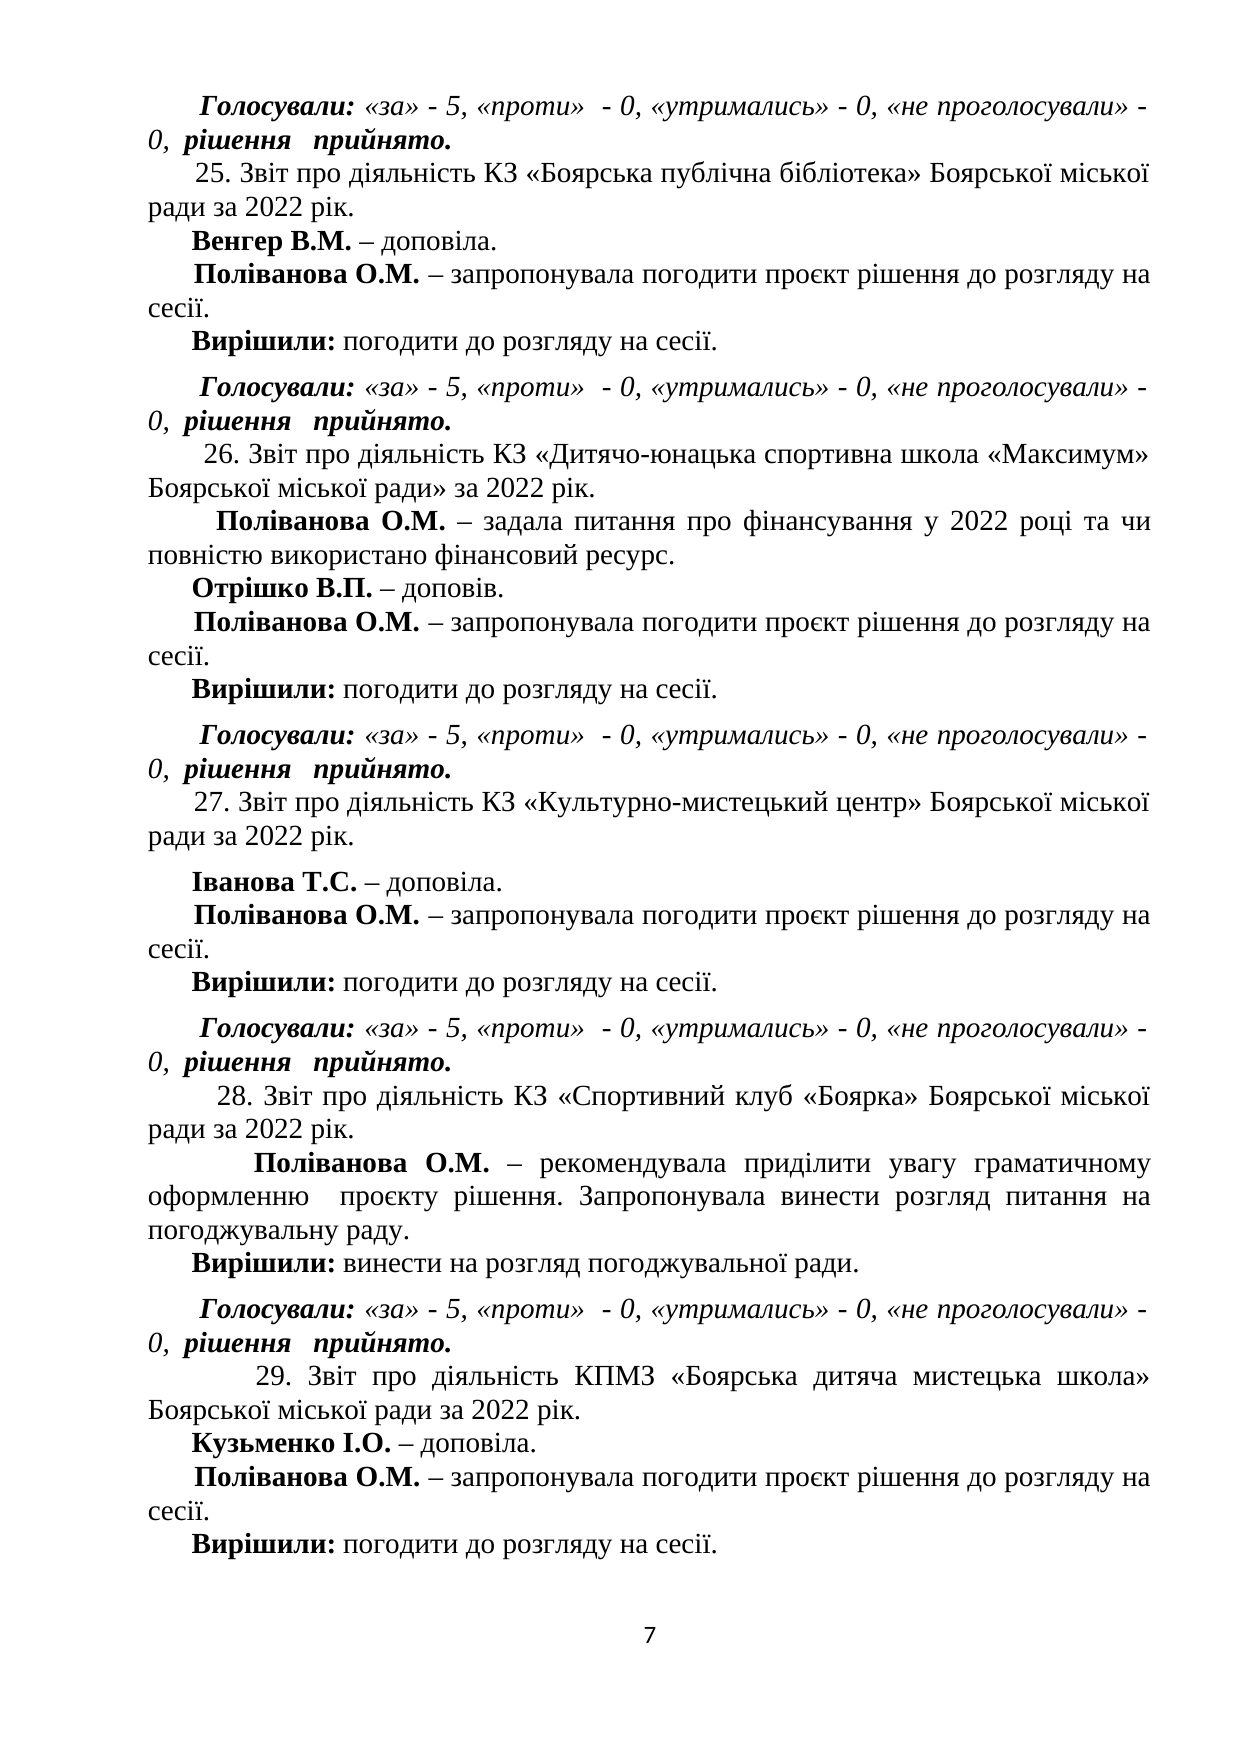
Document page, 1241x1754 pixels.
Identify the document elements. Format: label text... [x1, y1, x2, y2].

text Вирішили: погодити до розгляду на сесії. [148, 964, 1152, 998]
text Іванова Т.С. – доповіла. [148, 864, 1152, 897]
text Вирішили: погодити до розгляду на сесії. [148, 323, 1152, 357]
text Голосували: «за» - 5, «проти» - 0, «утримались» - 0, «не проголосували» - 0, рішення прийнято. [148, 369, 1152, 436]
text Вирішили: погодити до розгляду на сесії. [148, 1526, 1152, 1560]
text Поліванова О.М. – запропонувала погодити проєкт рішення до розгляду на сесії. [148, 604, 1152, 671]
text Поліванова О.М. – запропонувала погодити проєкт рішення до розгляду на сесії. [148, 1459, 1152, 1526]
text Поліванова О.М. – рекомендувала приділити увагу граматичному оформленню проєкту рішення. Запропонувала винести розгляд питання на погоджувальну раду. [148, 1145, 1152, 1245]
text Поліванова О.М. – запропонувала погодити проєкт рішення до розгляду на сесії. [148, 897, 1152, 964]
text 26. Звіт про діяльність КЗ «Дитячо-юнацька спортивна школа «Максимум» Боярської міської ради» за 2022 рік. [148, 436, 1152, 503]
text Голосували: «за» - 5, «проти» - 0, «утримались» - 0, «не проголосували» - 0, рішення прийнято. [148, 717, 1152, 784]
text Кузьменко І.О. – доповіла. [148, 1426, 1152, 1459]
text Венгер В.М. – доповіла. [148, 223, 1152, 256]
text 29. Звіт про діяльність КПМЗ «Боярська дитяча мистецька школа» Боярської міської ради за 2022 рік. [148, 1358, 1152, 1426]
text Голосували: «за» - 5, «проти» - 0, «утримались» - 0, «не проголосували» - 0, рішення прийнято. [148, 1291, 1152, 1358]
text Отрішко В.П. – доповів. [148, 571, 1152, 604]
text Поліванова О.М. – задала питання про фінансування у 2022 році та чи повністю використано фінансовий ресурс. [148, 503, 1152, 571]
text 27. Звіт про діяльність КЗ «Культурно-мистецький центр» Боярської міської ради за 2022 рік. [148, 784, 1152, 851]
text 28. Звіт про діяльність КЗ «Спортивний клуб «Боярка» Боярської міської ради за 2022 рік. [148, 1078, 1152, 1145]
text Поліванова О.М. – запропонувала погодити проєкт рішення до розгляду на сесії. [148, 256, 1152, 323]
text Вирішили: винести на розгляд погоджувальної ради. [148, 1245, 1152, 1279]
text Голосували: «за» - 5, «проти» - 0, «утримались» - 0, «не проголосували» - 0, рішення прийнято. [148, 1011, 1152, 1078]
text Вирішили: погодити до розгляду на сесії. [148, 671, 1152, 705]
text Голосували: «за» - 5, «проти» - 0, «утримались» - 0, «не проголосували» - 0, рішення прийнято. [148, 88, 1152, 156]
text 25. Звіт про діяльність КЗ «Боярська публічна бібліотека» Боярської міської ради за 2022 рік. [148, 156, 1152, 223]
